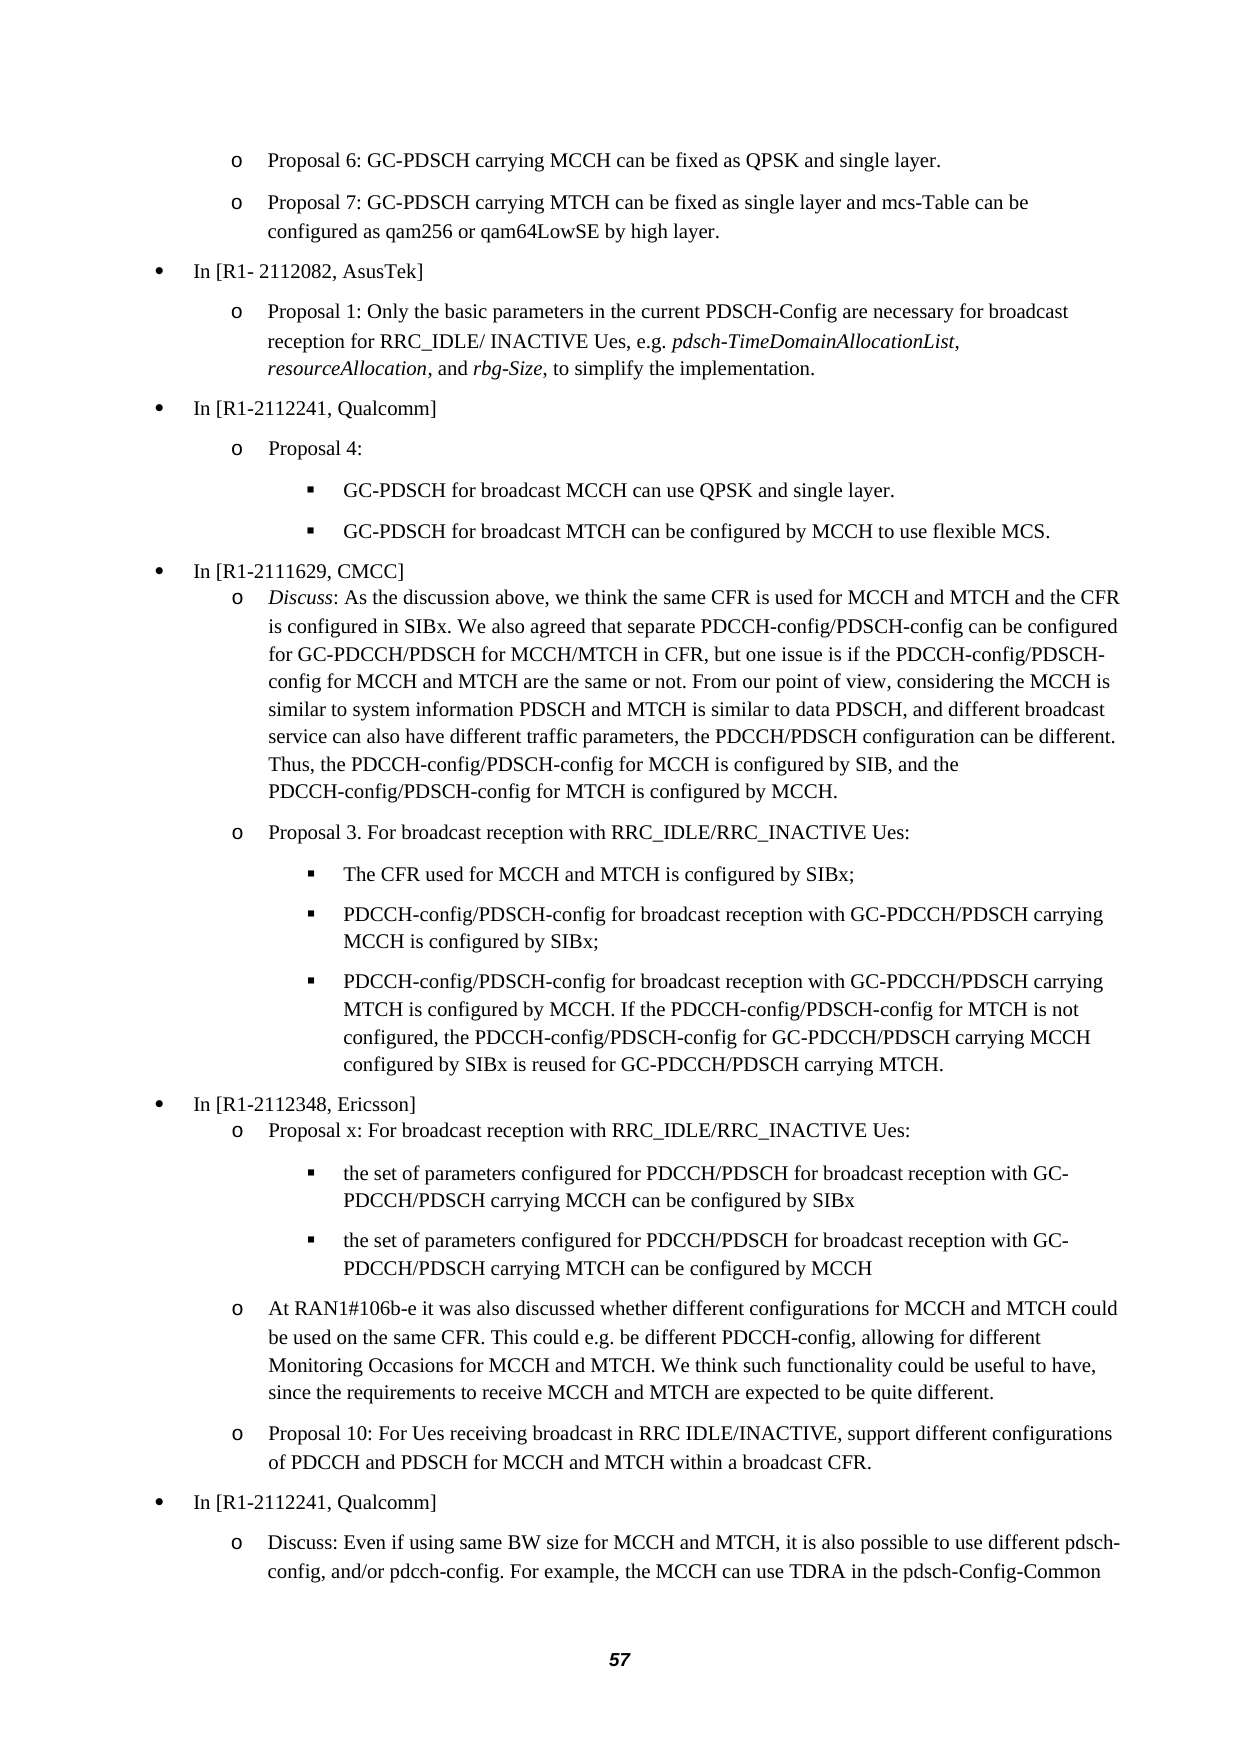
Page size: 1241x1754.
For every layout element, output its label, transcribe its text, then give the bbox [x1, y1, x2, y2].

list PDCCH-config/PDSCH-config for broadcast reception with GC-PDCCH/PDSCH carrying MTCH is configured by MCCH. If the PDCCH-config/PDSCH-config for MTCH is not configured, the PDCCH-config/PDSCH-config for GC-PDCCH/PDSCH carrying MCCH configured by SIBx is reused for GC-PDCCH/PDSCH carrying MTCH. [306, 969, 1122, 1076]
list GC-PDSCH for broadcast MCCH can use QPSK and single layer. [306, 478, 1122, 502]
list Proposal x: For broadcast reception with RRC_IDLE/RRC_INACTIVE Ues: [231, 1118, 1122, 1144]
list Proposal 4: [231, 436, 1122, 462]
list In [R1-2112241, Qualcomm] [156, 1490, 1122, 1514]
list Proposal 1: Only the basic parameters in the current PDSCH-Config are necessary for broadcast reception for RRC_IDLE/ INACTIVE Ues, e.g. pdsch-TimeDomainAllocationList, resourceAllocation, and rbg-Size, to simplify the implementation. [230, 299, 1122, 380]
list In [R1-2112241, Qualcomm] [156, 396, 1122, 420]
list Proposal 10: For Ues receiving broadcast in RRC IDLE/INACTIVE, support different configurations of PDCCH and PDSCH for MCCH and MTCH within a broadcast CFR. [231, 1420, 1122, 1474]
list In [R1-2112348, Ericsson] [156, 1092, 1122, 1116]
list Proposal 3. For broadcast reception with RRC_IDLE/RRC_INACTIVE Ues: [231, 819, 1122, 845]
list Proposal 6: GC-PDSCH carrying MCCH can be fixed as QPSK and single layer. [230, 148, 1122, 173]
list the set of parameters configured for PDCCH/PDSCH for broadcast reception with GC-PDCCH/PDSCH carrying MCCH can be configured by SIBx [306, 1160, 1122, 1212]
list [230, 1530, 1122, 1583]
list the set of parameters configured for PDCCH/PDSCH for broadcast reception with GC-PDCCH/PDSCH carrying MTCH can be configured by MCCH [306, 1228, 1122, 1280]
list Proposal 7: GC-PDSCH carrying MTCH can be fixed as single layer and mcs-Table can be configured as qam256 or qam64LowSE by high layer. [230, 190, 1122, 243]
list PDCCH-config/PDSCH-config for broadcast reception with GC-PDCCH/PDSCH carrying MCCH is configured by SIBx; [306, 902, 1122, 953]
list GC-PDSCH for broadcast MTCH can be configured by MCCH to use flexible MCS. [306, 518, 1122, 543]
list In [R1-2111629, CMCC] [156, 559, 1122, 583]
list At RAN1#106b-e it was also discussed whether different configurations for MCCH and MTCH could be used on the same CFR. This could e.g. be different PDCCH-config, allowing for different Monitoring Occasions for MCCH and MTCH. We think such functionality could be useful to have, since the requirements to receive MCCH and MTCH are expected to be quite different. [231, 1296, 1122, 1404]
list Discuss: As the discussion above, we think the same CFR is used for MCCH and MTCH and the CFR is configured in SIBx. We also agreed that separate PDCCH-config/PDSCH-config can be configured for GC-PDCCH/PDSCH for MCCH/MTCH in CFR, but one issue is if the PDCCH-config/PDSCH-config for MCCH and MTCH are the same or not. From our point of view, considering the MCCH is similar to system information PDSCH and MTCH is similar to data PDSCH, and different broadcast service can also have different traffic parameters, the PDCCH/PDSCH configuration can be different. Thus, the PDCCH-config/PDSCH-config for MCCH is configured by SIB, and the PDCCH-config/PDSCH-config for MTCH is configured by MCCH. [231, 584, 1122, 803]
list In [R1- 2112082, AsusTek] [156, 259, 1122, 283]
list The CFR used for MCCH and MTCH is configured by SIBx; [306, 862, 1122, 886]
